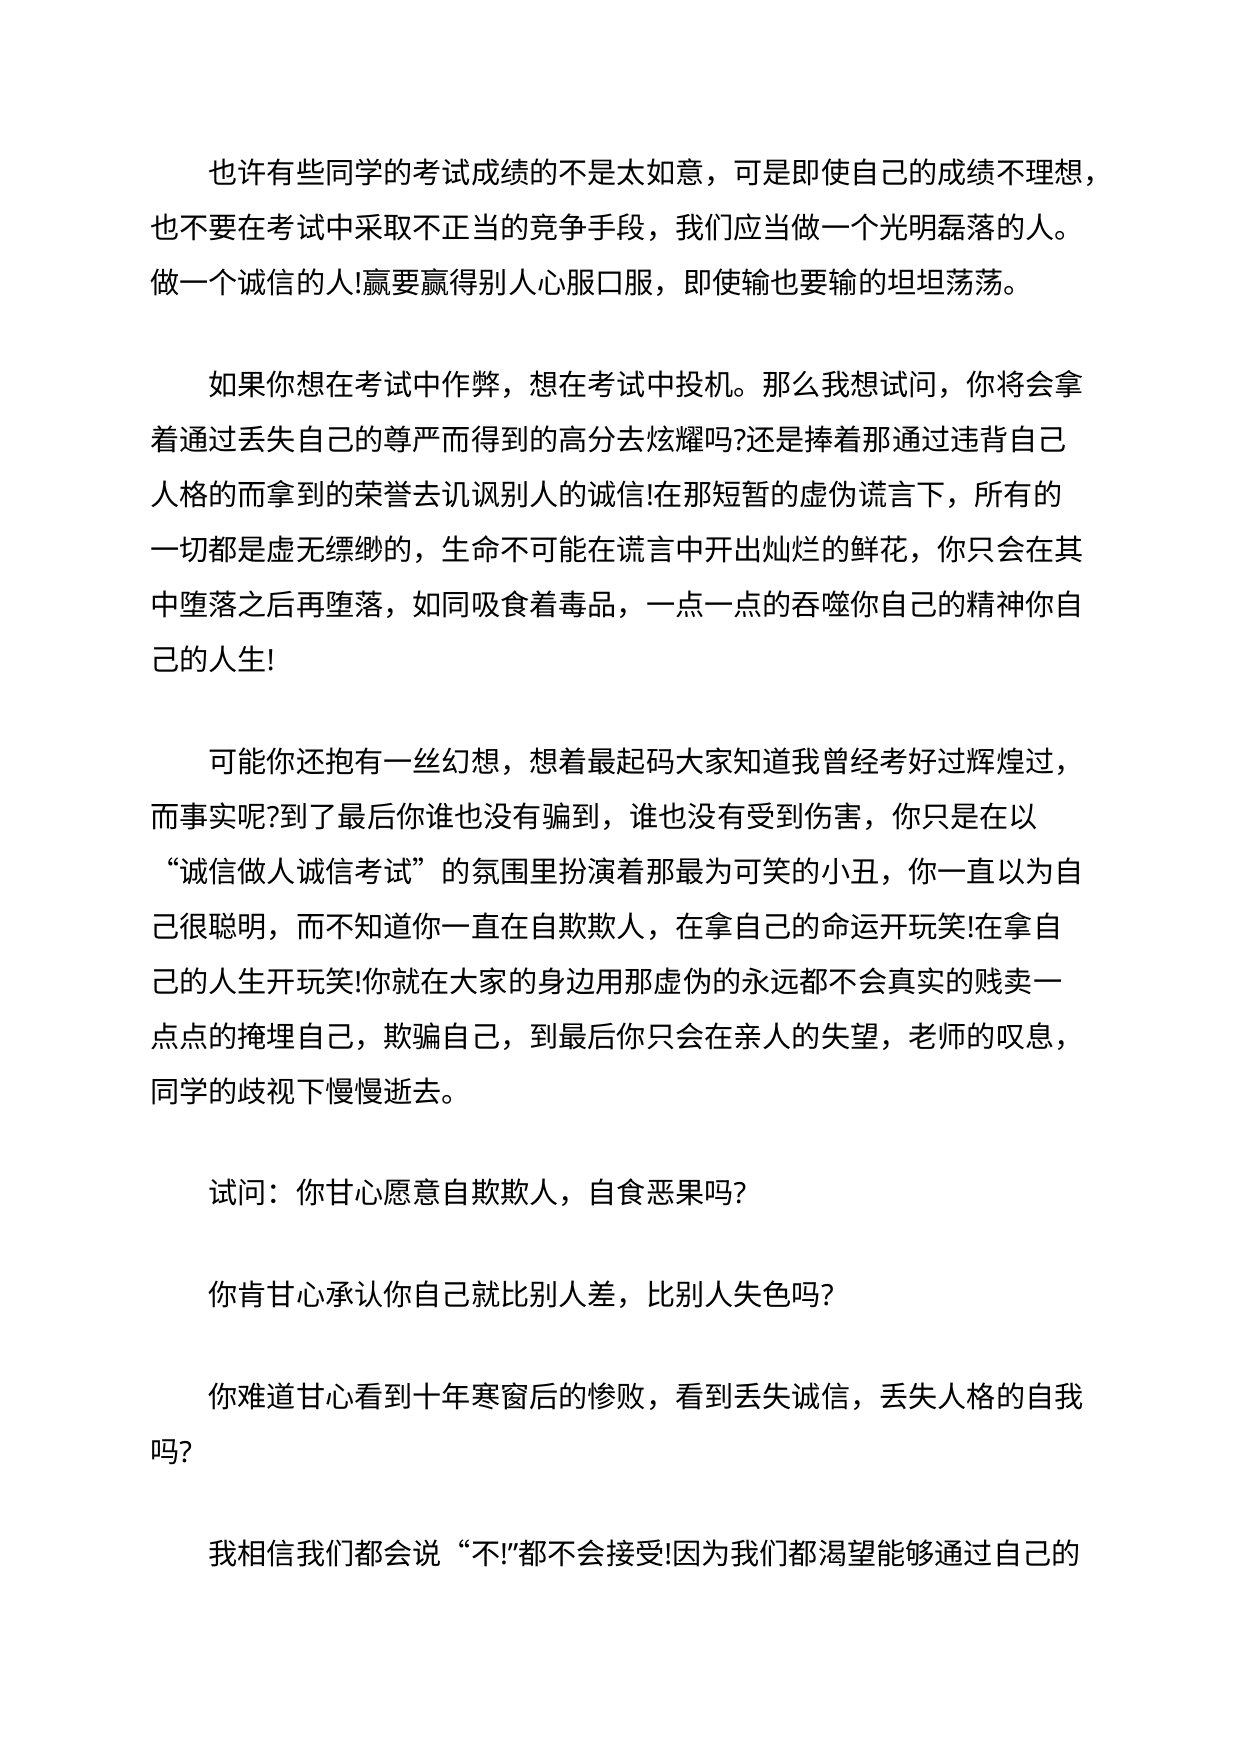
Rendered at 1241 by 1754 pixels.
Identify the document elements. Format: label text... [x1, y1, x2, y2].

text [150, 1531, 1090, 1573]
text 你肯甘心承认你自己就比别人差，比别人失色吗? [150, 1272, 1090, 1314]
text 如果你想在考试中作弊，想在考试中投机。那么我想试问，你将会拿着通过丢失自己的尊严而得到的高分去炫耀吗?还是捧着那通过违背自己人格的而拿到的荣誉去讥讽别人的诚信!在那短暂的虚伪谎言下，所有的一切都是虚无缥缈的，生命不可能在谎言中开出灿烂的鲜花，你只会在其中堕落之后再堕落，如同吸食着毒品，一点一点的吞噬你自己的精神你自己的人生! [150, 362, 1090, 679]
text 试问：你甘心愿意自欺欺人，自食恶果吗? [150, 1170, 1090, 1212]
text 可能你还抱有一丝幻想，想着最起码大家知道我曾经考好过辉煌过，而事实呢?到了最后你谁也没有骗到，谁也没有受到伤害，你只是在以“诚信做人诚信考试”的氛围里扮演着那最为可笑的小丑，你一直以为自己很聪明，而不知道你一直在自欺欺人，在拿自己的命运开玩笑!在拿自己的人生开玩笑!你就在大家的身边用那虚伪的永远都不会真实的贱卖一点点的掩埋自己，欺骗自己，到最后你只会在亲人的失望，老师的叹息，同学的歧视下慢慢逝去。 [150, 738, 1090, 1110]
text 你难道甘心看到十年寒窗后的惨败，看到丢失诚信，丢失人格的自我吗? [150, 1374, 1090, 1471]
text 也许有些同学的考试成绩的不是太如意，可是即使自己的成绩不理想，也不要在考试中采取不正当的竞争手段，我们应当做一个光明磊落的人。做一个诚信的人!赢要赢得别人心服口服，即使输也要输的坦坦荡荡。 [150, 150, 1090, 302]
